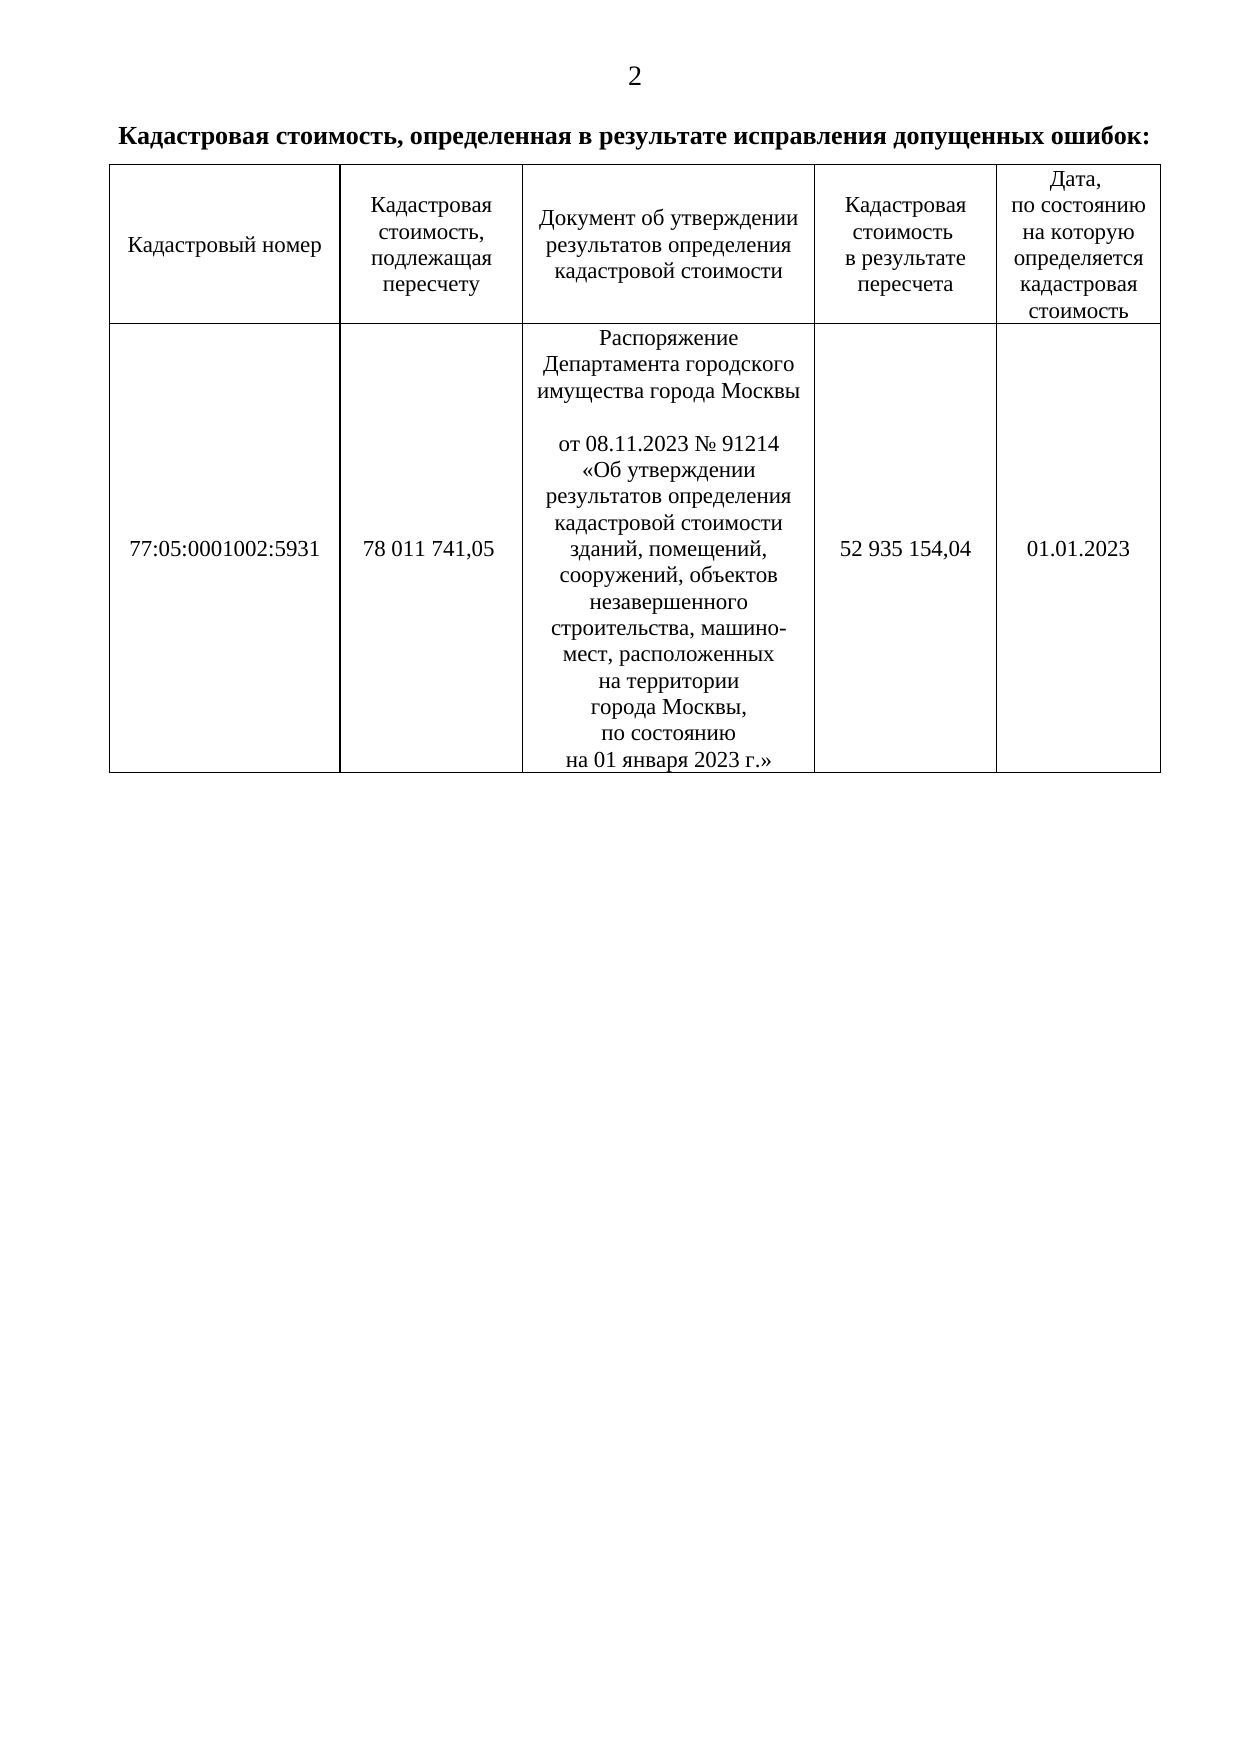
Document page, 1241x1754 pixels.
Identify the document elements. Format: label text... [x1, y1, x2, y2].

text Кадастровая стоимость, определенная в результате исправления допущенных ошибок: [118, 120, 1152, 150]
table_cell 78 011 741,05 [341, 324, 522, 772]
table_header Дата, по состоянию на которую определяется кадастровая стоимость [997, 165, 1160, 323]
table_cell Распоряжение Департамента городского имущества города Москвы от 08.11.2023 № 91214 «Об утверждении результатов определения кадастровой стоимости зданий, помещений, сооружений, объектов незавершенного строительства, машино-мест, расположенных на территории города Москвы, по состоянию на 01 января 2023 г.» [523, 324, 814, 772]
table_header Кадастровый номер [110, 165, 339, 323]
table_header Документ об утверждении результатов определения кадастровой стоимости [523, 165, 814, 323]
table_cell 77:05:0001002:5931 [110, 324, 339, 772]
table_cell 01.01.2023 [997, 324, 1160, 772]
table_header Кадастровая стоимость, подлежащая пересчету [341, 165, 522, 323]
table_header Кадастровая стоимость в результате пересчета [815, 165, 996, 323]
table_cell 52 935 154,04 [815, 324, 996, 772]
